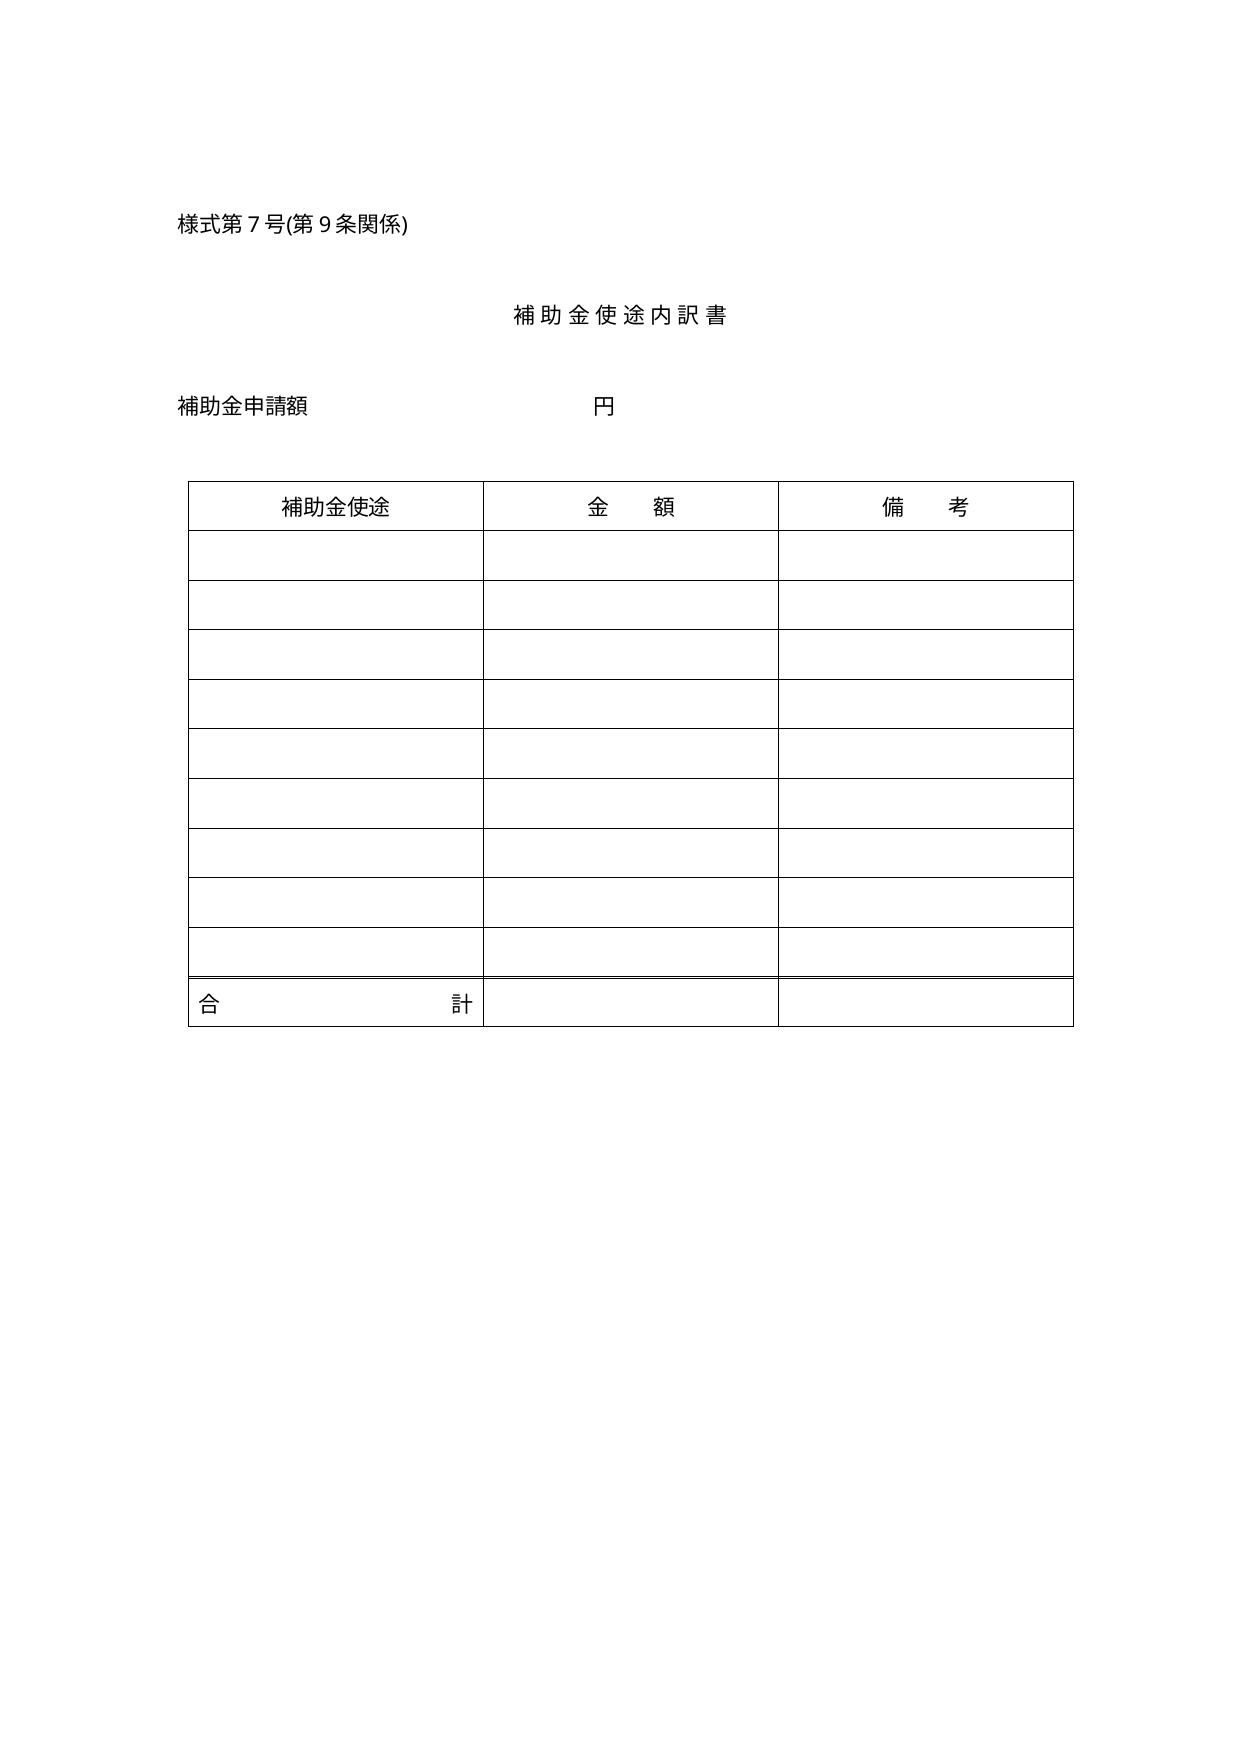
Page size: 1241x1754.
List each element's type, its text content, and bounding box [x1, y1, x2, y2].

table_cell [779, 979, 1073, 1026]
table_cell [779, 928, 1073, 976]
table_cell [484, 630, 778, 679]
table_cell [484, 581, 778, 629]
table_cell [484, 779, 778, 827]
table_cell [189, 680, 483, 728]
table_cell [779, 531, 1073, 580]
table_cell [779, 630, 1073, 679]
table_cell [484, 829, 778, 877]
text 様式第7号(第9条関係) [177, 207, 1063, 238]
table_header 金額 [484, 482, 778, 530]
table_cell [189, 531, 483, 580]
table_cell [779, 829, 1073, 877]
table_cell [484, 680, 778, 728]
table_cell [779, 581, 1073, 629]
table_cell [189, 729, 483, 778]
table_cell [189, 928, 483, 976]
table_cell [779, 779, 1073, 827]
table_header 補助金使途 [189, 482, 483, 530]
table_cell [484, 729, 778, 778]
table_cell [779, 878, 1073, 927]
table_cell [484, 928, 778, 976]
table_cell [484, 878, 778, 927]
text 補助金使途内訳書 [177, 298, 1063, 330]
table_cell [779, 680, 1073, 728]
table_cell [189, 581, 483, 629]
text 補助金申請額 円 [177, 389, 1063, 421]
table_cell [779, 729, 1073, 778]
table_cell [189, 779, 483, 827]
table_cell 合計 [189, 979, 483, 1026]
table_cell [189, 829, 483, 877]
table_cell [484, 979, 778, 1026]
table_cell [189, 630, 483, 679]
table_cell [189, 878, 483, 927]
table_header 備考 [779, 482, 1073, 530]
table_cell [484, 531, 778, 580]
